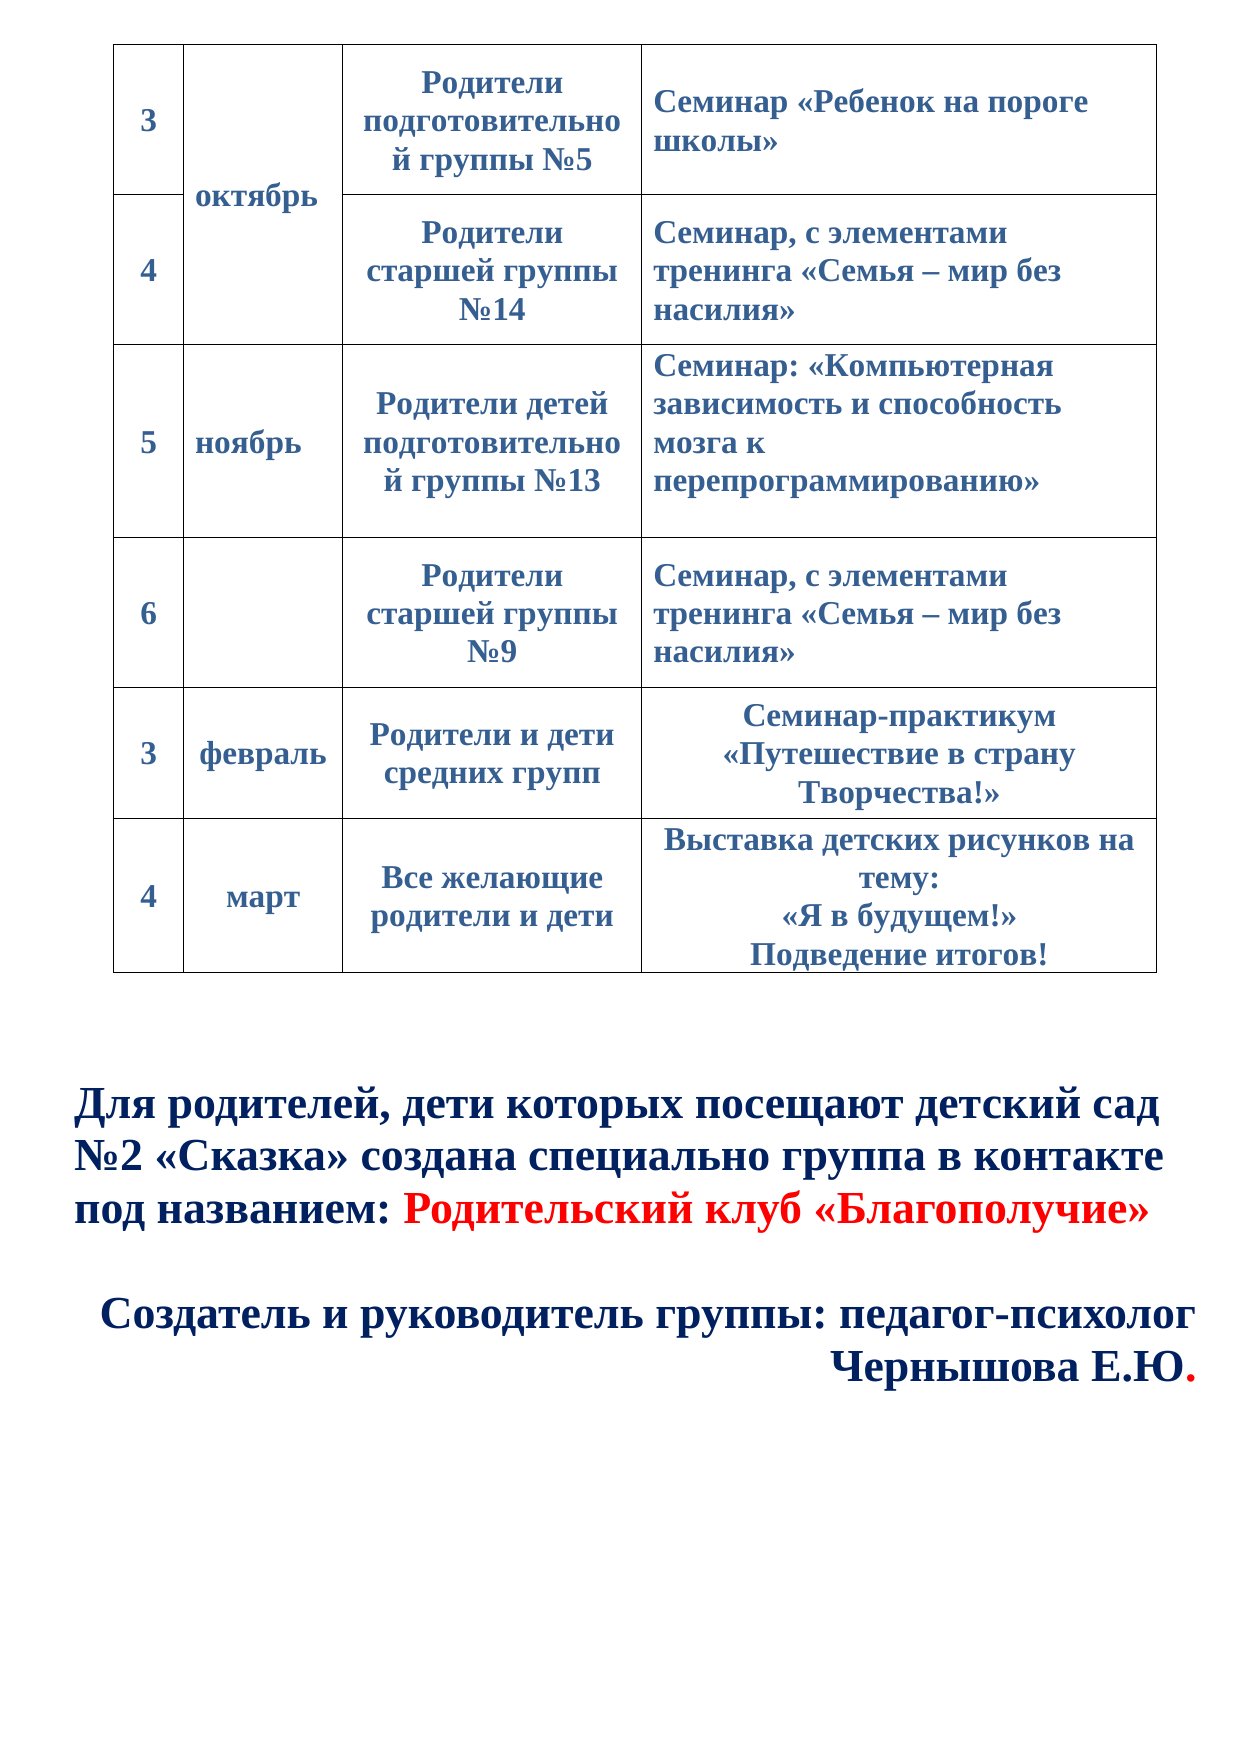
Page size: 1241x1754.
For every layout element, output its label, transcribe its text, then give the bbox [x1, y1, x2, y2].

table_cell ноябрь [184, 345, 342, 537]
table_cell 6 [114, 538, 183, 687]
table_cell Семинар-практикум «Путешествие в страну Творчества!» [642, 688, 1156, 818]
table_cell октябрь [184, 45, 342, 344]
table_cell Родители подготовительной группы №5 [343, 45, 641, 194]
table_cell Родители старшей группы №9 [343, 538, 641, 687]
table_cell Семинар: «Компьютерная зависимость и способность мозга к перепрограммированию» [642, 345, 1156, 537]
table_cell Семинар «Ребенок на пороге школы» [642, 45, 1156, 194]
table_cell 3 [114, 45, 183, 194]
text Для родителей, дети которых посещают детский сад №2 «Сказка» создана специально группа в контакте под названием: Родительский клуб «Благополучие» [74, 1075, 1196, 1233]
text Создатель и руководитель группы: педагог-психолог Чернышова Е.Ю. [74, 1286, 1196, 1392]
table_cell 4 [114, 195, 183, 344]
table_cell Выставка детских рисунков на тему: «Я в будущем!» Подведение итогов! [642, 819, 1156, 972]
table_cell февраль [184, 688, 342, 818]
table_cell Семинар, с элементами тренинга «Семья – мир без насилия» [642, 195, 1156, 344]
table_cell Родители старшей группы №14 [343, 195, 641, 344]
table_cell 4 [114, 819, 183, 972]
table_cell Родители и дети средних групп [343, 688, 641, 818]
table_cell Родители детей подготовительной группы №13 [343, 345, 641, 537]
table_cell 5 [114, 345, 183, 537]
table_cell Семинар, с элементами тренинга «Семья – мир без насилия» [642, 538, 1156, 687]
table_cell 3 [114, 688, 183, 818]
table_cell Все желающие родители и дети [343, 819, 641, 972]
table_cell март [184, 819, 342, 972]
